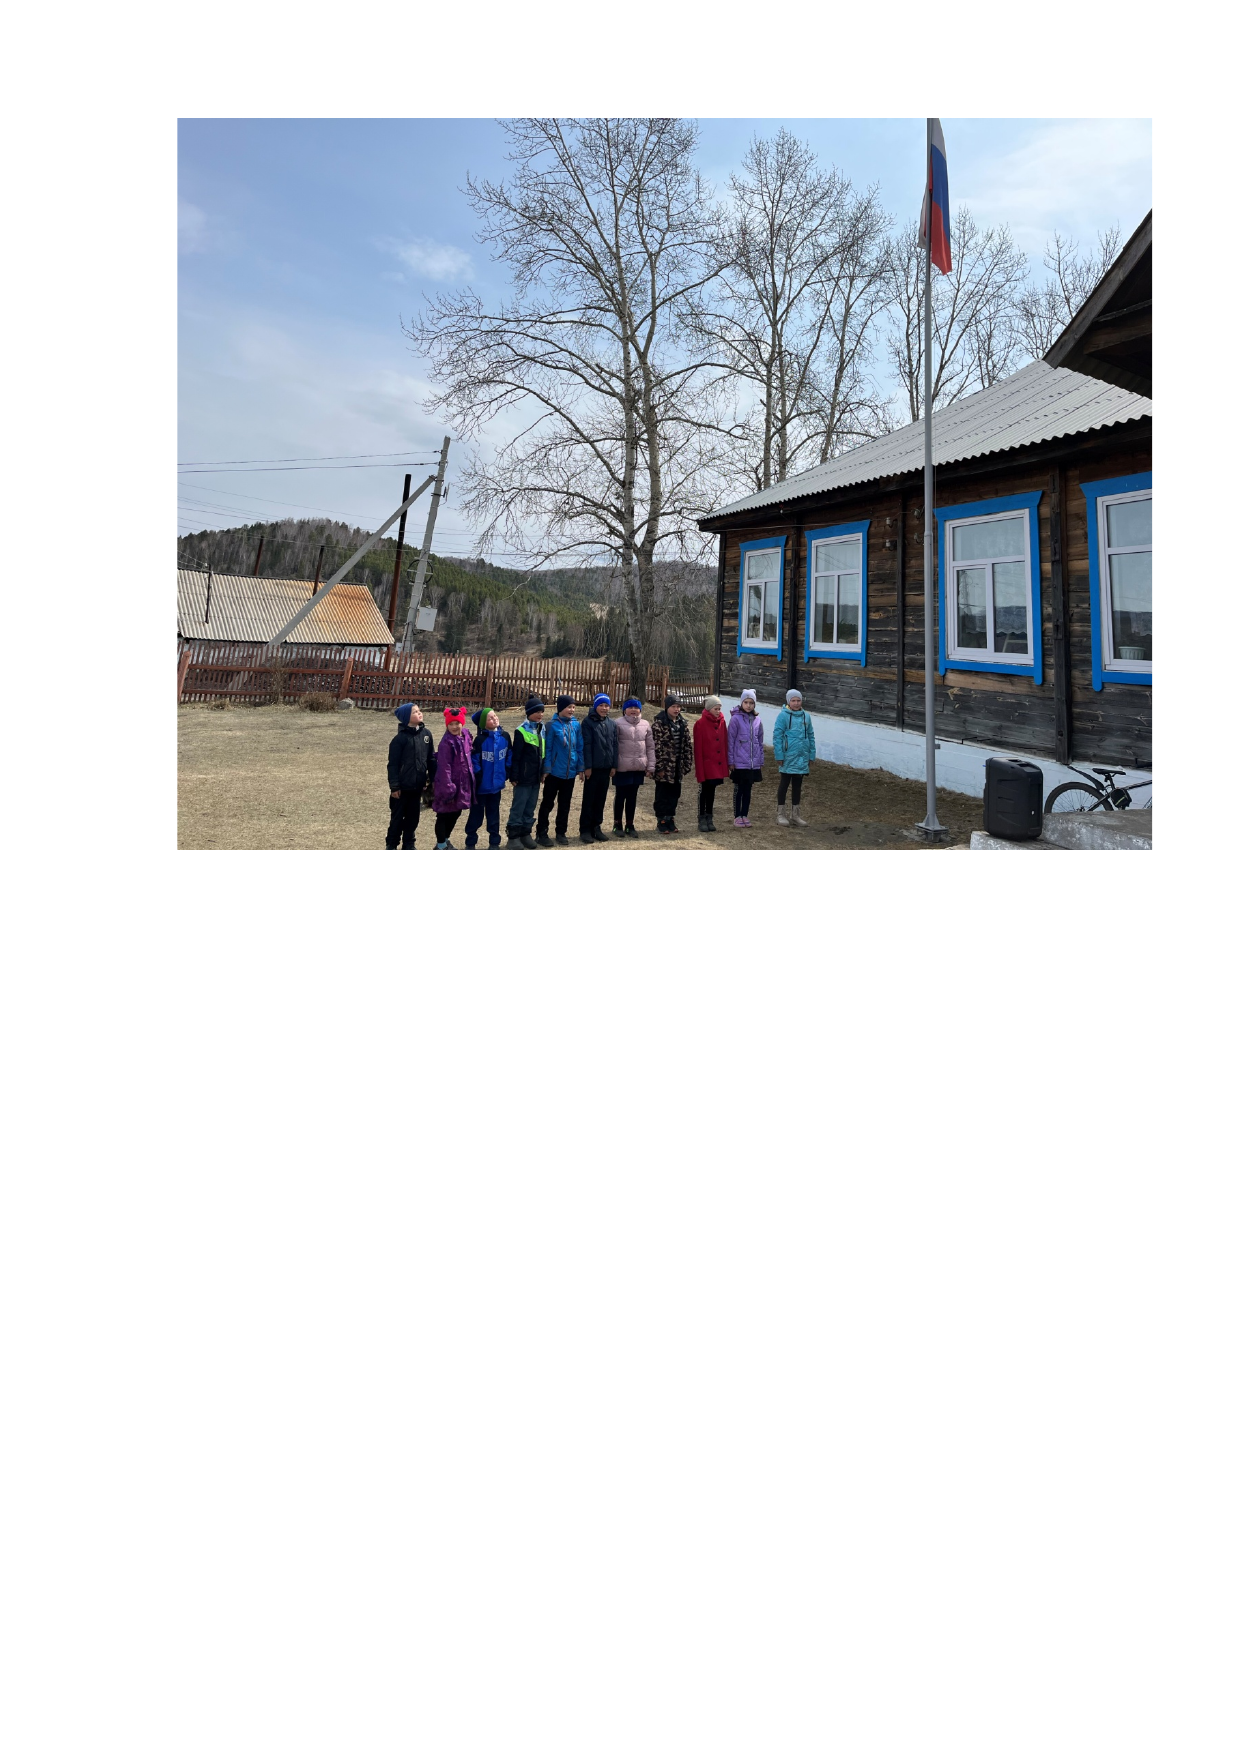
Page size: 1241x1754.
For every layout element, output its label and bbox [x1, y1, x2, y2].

picture [177, 118, 1153, 850]
